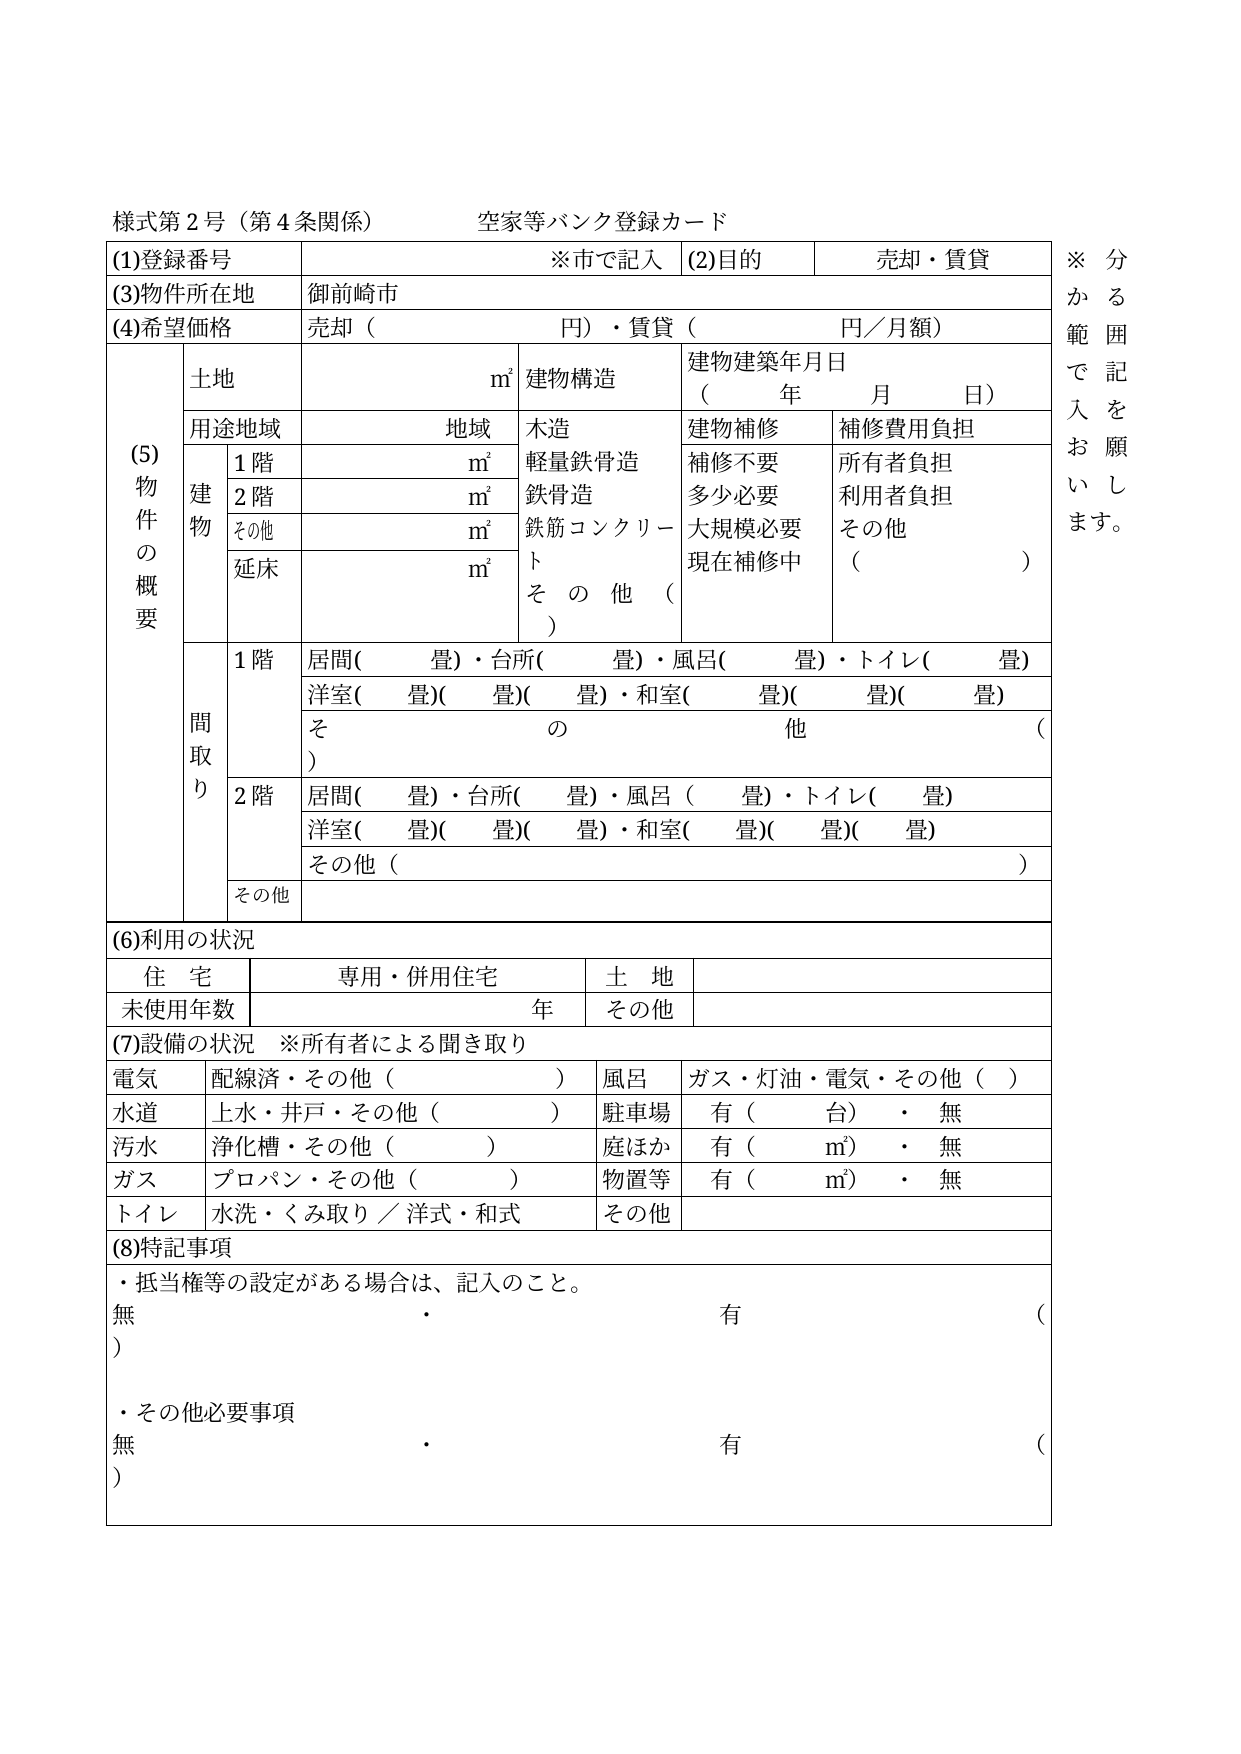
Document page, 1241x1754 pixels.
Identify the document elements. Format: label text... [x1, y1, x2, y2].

table_cell 御前崎市 [302, 276, 1051, 309]
table_cell 地域 [302, 411, 518, 444]
table_cell 建物構造 [519, 344, 681, 410]
table_cell その他（ ） [302, 711, 1051, 777]
table_cell 風呂 [597, 1061, 681, 1094]
table_cell 2階 [228, 479, 301, 512]
table_cell 所有者負担 利用者負担 その他 （ ） [833, 445, 1051, 642]
table_cell 建物 [184, 445, 227, 642]
table_cell トイレ [107, 1197, 205, 1229]
table_cell 未使用年数 [107, 993, 249, 1026]
table_cell 住 宅 [107, 959, 249, 992]
table_cell (3)物件所在地 [107, 276, 301, 309]
table_cell [694, 993, 1051, 1026]
table_cell その他 [597, 1197, 681, 1229]
table_header (1)登録番号 [107, 242, 301, 275]
table_cell ㎡ [302, 551, 518, 642]
table_cell 汚水 [107, 1129, 205, 1162]
table_cell ・抵当権等の設定がある場合は、記入のこと。 無・有（ ） ・その他必要事項 無・有（ ） [107, 1265, 1051, 1525]
table_cell 水洗・くみ取り ／ 洋式・和式 [206, 1197, 596, 1229]
table_cell 有（ ㎡） ・ 無 [682, 1129, 1051, 1162]
table_cell 売却（ 円）・賃貸（ 円／月額） [302, 310, 1051, 343]
table_cell 土地 [184, 344, 301, 410]
table_cell 有（ ㎡） ・ 無 [682, 1163, 1051, 1196]
table_cell その他（ ） [302, 847, 1051, 880]
table_cell 洋室( 畳)( 畳)( 畳) ・和室( 畳)( 畳)( 畳) [302, 677, 1051, 710]
table_header ※市で記入 [302, 242, 681, 275]
table_cell 建物建築年月日 （ 年 月 日） [682, 344, 1051, 410]
table_cell [694, 959, 1051, 992]
table_cell 居間( 畳) ・台所( 畳) ・風呂( 畳) ・トイレ( 畳) [302, 643, 1051, 676]
table_cell 延床 [228, 551, 301, 642]
table_cell その他 [586, 993, 693, 1026]
table_cell 間取り [184, 643, 227, 921]
table_cell (5) 物件の概要 [107, 344, 183, 921]
table_cell 用途地域 [184, 411, 301, 444]
table_cell ㎡ [302, 445, 518, 478]
table_cell 建物補修 [682, 411, 832, 444]
table_cell [682, 1197, 1051, 1229]
table_cell その他 [228, 514, 301, 550]
table_cell 庭ほか [597, 1129, 681, 1162]
table_cell (6)利用の状況 [107, 923, 1051, 958]
table_cell 補修費用負担 [833, 411, 1051, 444]
text 様式第2号（第4条関係） 空家等バンク登録カード [112, 202, 1128, 239]
table_cell (4)希望価格 [107, 310, 301, 343]
table_cell 1階 [228, 445, 301, 478]
table_cell 補修不要 多少必要 大規模必要 現在補修中 [682, 445, 832, 642]
table_cell (8)特記事項 [107, 1231, 1051, 1264]
table_cell ㎡ [302, 479, 518, 512]
table_cell 木造 軽量鉄骨造 鉄骨造 鉄筋コンクリート その他（ ） [519, 411, 681, 642]
table_cell ㎡ [302, 514, 518, 550]
table_cell 2階 [228, 778, 301, 880]
table_cell ㎡ [302, 344, 518, 410]
table_cell 水道 [107, 1095, 205, 1128]
table_cell 物置等 [597, 1163, 681, 1196]
table_cell 有（ 台） ・ 無 [682, 1095, 1051, 1128]
table_cell 1階 [228, 643, 301, 777]
table_cell 上水・井戸・その他（ ） [206, 1095, 596, 1128]
table_header 売却・賃貸 [815, 242, 1051, 275]
table_cell 居間( 畳) ・台所( 畳) ・風呂（ 畳) ・トイレ( 畳) [302, 778, 1051, 811]
table_cell [302, 881, 1051, 921]
table_cell その他 [228, 881, 301, 921]
table_cell 配線済・その他（ ） [206, 1061, 596, 1094]
table_cell (7)設備の状況 ※所有者による聞き取り [107, 1027, 1051, 1060]
table_cell 洋室( 畳)( 畳)( 畳) ・和室( 畳)( 畳)( 畳) [302, 812, 1051, 846]
table_cell プロパン・その他（ ） [206, 1163, 596, 1196]
table_header (2)目的 [682, 242, 814, 275]
table_cell 土 地 [586, 959, 693, 992]
table_cell 駐車場 [597, 1095, 681, 1128]
table_cell 電気 [107, 1061, 205, 1094]
text ※分かる範囲で記入をお願いします。 [112, 239, 1128, 539]
table_cell ガス・灯油・電気・その他（ ） [682, 1061, 1051, 1094]
table_cell ガス [107, 1163, 205, 1196]
table_cell 浄化槽・その他（ ） [206, 1129, 596, 1162]
table_cell 年 [251, 993, 585, 1026]
table_cell 専用・併用住宅 [251, 959, 585, 992]
